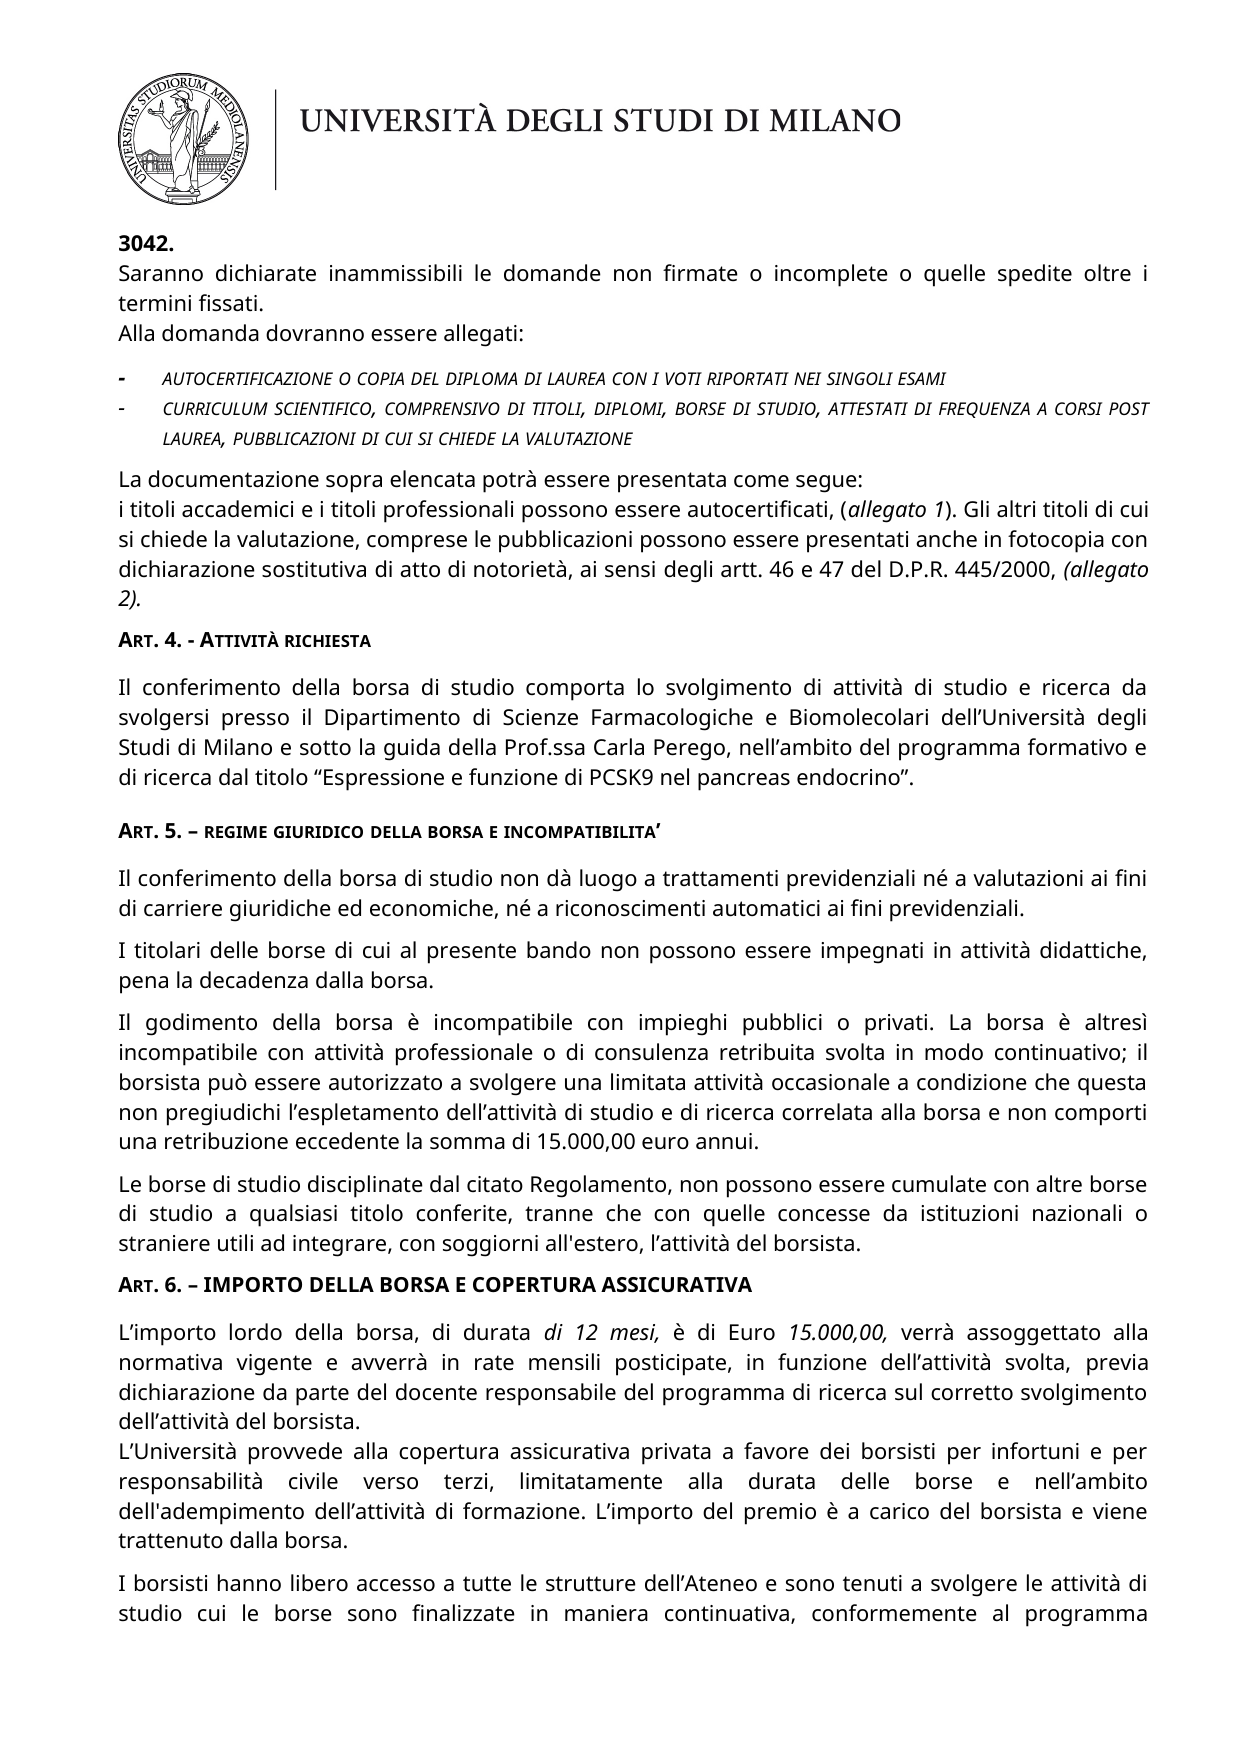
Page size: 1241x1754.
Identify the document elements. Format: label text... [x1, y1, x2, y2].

list curriculum scientifico, comprensivo di titoli, diplomi, borse di studio, attestati di frequenza a corsi post laurea, pubblicazioni di cui si chiede la valutazione [118, 392, 1149, 452]
text Art. 5. – regime giuridico della borsa e incompatibilita’ [118, 816, 1122, 845]
text Art. 4. - Attività richiesta [118, 626, 1122, 654]
text I titolari delle borse di cui al presente bando non possono essere impegnati in attività didattiche, pena la decadenza dalla borsa. [118, 935, 1149, 994]
list autocertificazione o copia del diploma di laurea con i voti riportati nei singoli esami [118, 362, 1149, 392]
text La documentazione sopra elencata potrà essere presentata come segue: [118, 464, 1149, 494]
picture [118, 73, 901, 205]
text Le borse di studio disciplinate dal citato Regolamento, non possono essere cumulate con altre borse di studio a qualsiasi titolo conferite, tranne che con quelle concesse da istituzioni nazionali o straniere utili ad integrare, con soggiorni all'estero, l’attività del borsista. [118, 1168, 1149, 1258]
text Il conferimento della borsa di studio non dà luogo a trattamenti previdenziali né a valutazioni ai fini di carriere giuridiche ed economiche, né a riconoscimenti automatici ai fini previdenziali. [118, 863, 1149, 922]
text Alla domanda dovranno essere allegati: [118, 318, 1149, 347]
text Il conferimento della borsa di studio comporta lo svolgimento di attività di studio e ricerca da svolgersi presso il Dipartimento di Scienze Farmacologiche e Biomolecolari dell’Università degli Studi di Milano e sotto la guida della Prof.ssa Carla Perego, nell’ambito del programma formativo e di ricerca dal titolo “Espressione e funzione di PCSK9 nel pancreas endocrino”. [118, 672, 1149, 791]
text i titoli accademici e i titoli professionali possono essere autocertificati, (allegato 1). Gli altri titoli di cui si chiede la valutazione, comprese le pubblicazioni possono essere presentati anche in fotocopia con dichiarazione sostitutiva di atto di notorietà, ai sensi degli artt. 46 e 47 del D.P.R. 445/2000, (allegato 2). [118, 494, 1149, 613]
text Art. 6. – IMPORTO DELLA BORSA E COPERTURA ASSICURATIVA [118, 1270, 1122, 1299]
text L’importo lordo della borsa, di durata di 12 mesi, è di Euro 15.000,00, verrà assoggettato alla normativa vigente e avverrà in rate mensili posticipate, in funzione dell’attività svolta, previa dichiarazione da parte del docente responsabile del programma di ricerca sul corretto svolgimento dell’attività del borsista. [118, 1317, 1149, 1436]
text Saranno dichiarate inammissibili le domande non firmate o incomplete o quelle spedite oltre i termini fissati. [118, 258, 1149, 318]
text Il godimento della borsa è incompatibile con impieghi pubblici o privati. La borsa è altresì incompatibile con attività professionale o di consulenza retribuita svolta in modo continuativo; il borsista può essere autorizzato a svolgere una limitata attività occasionale a condizione che questa non pregiudichi l’espletamento dell’attività di studio e di ricerca correlata alla borsa e non comporti una retribuzione eccedente la somma di 15.000,00 euro annui. [118, 1007, 1149, 1156]
text L’Università provvede alla copertura assicurativa privata a favore dei borsisti per infortuni e per responsabilità civile verso terzi, limitatamente alla durata delle borse e nell’ambito dell'adempimento dell’attività di formazione. L’importo del premio è a carico del borsista e viene trattenuto dalla borsa. [118, 1436, 1149, 1555]
